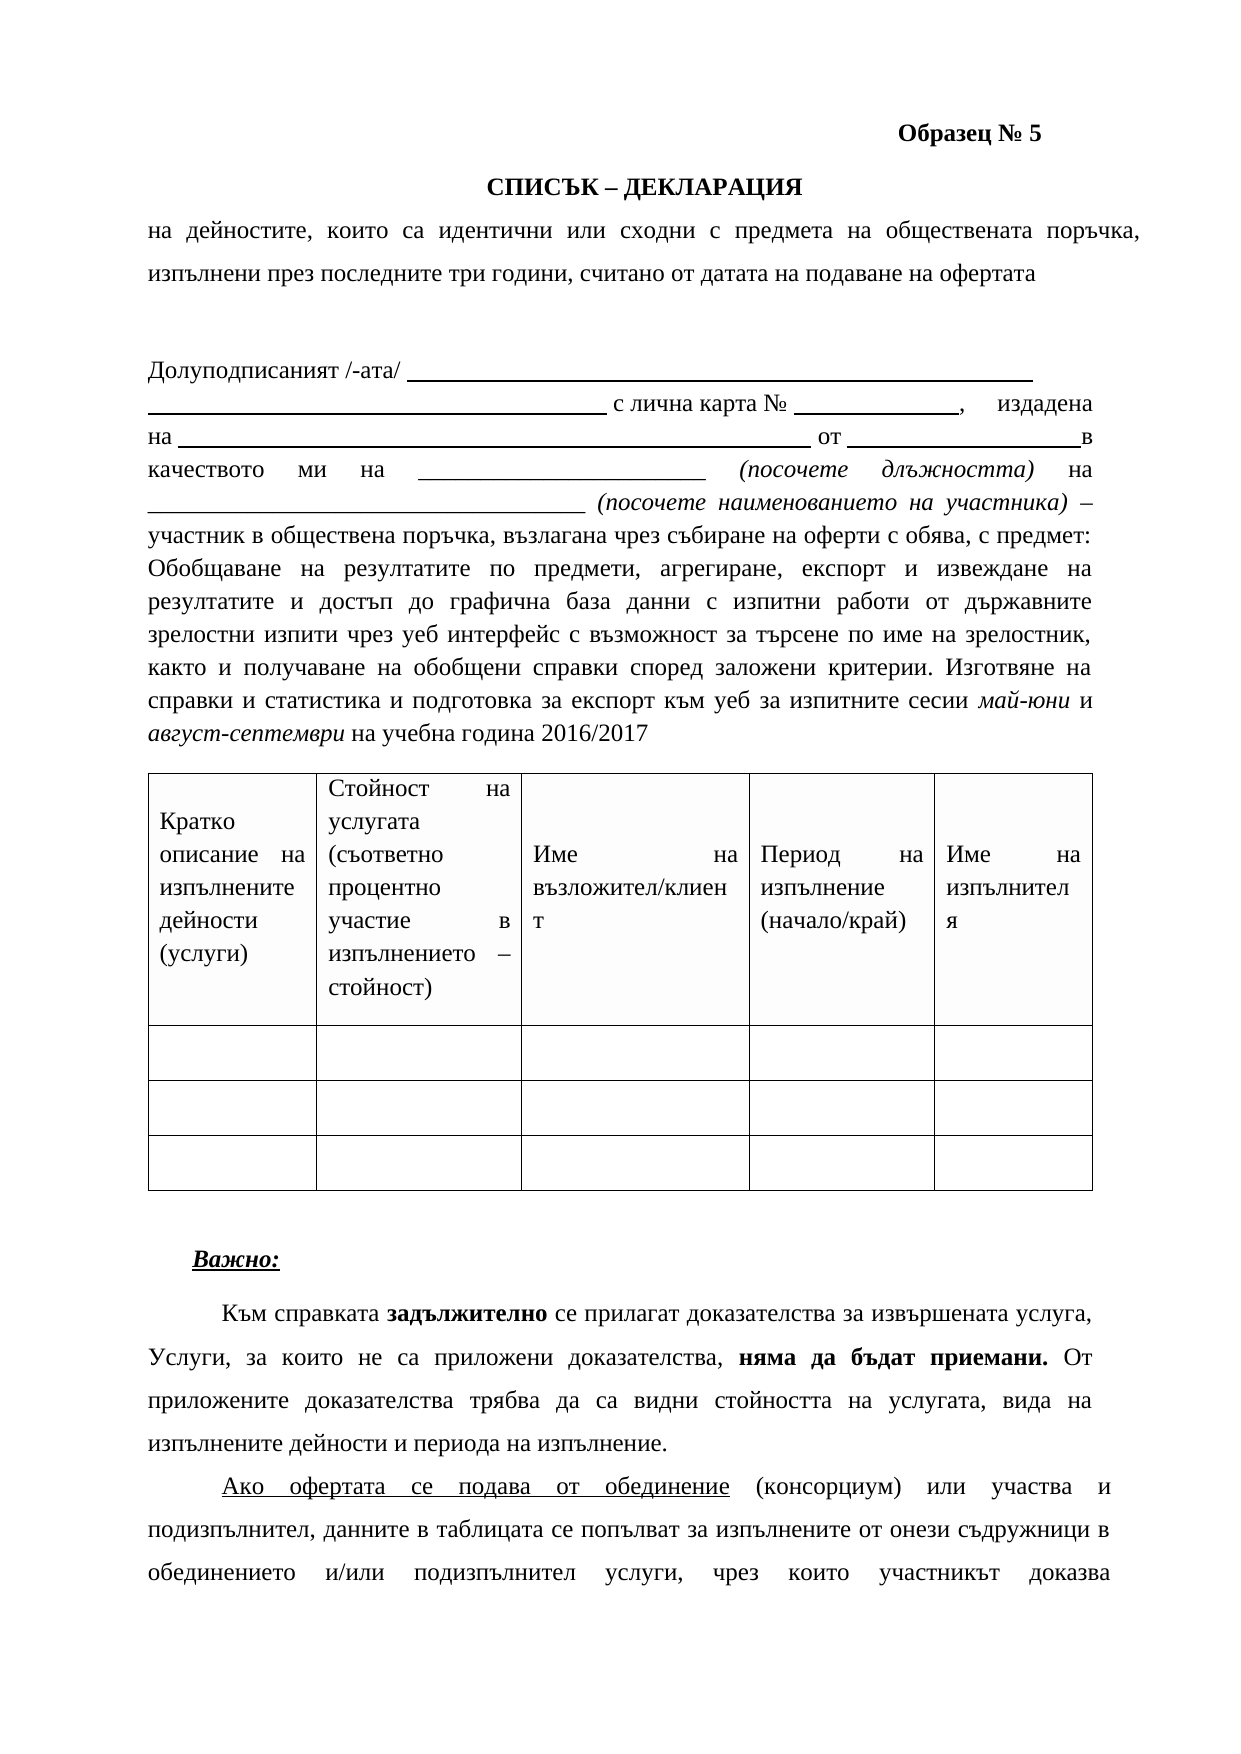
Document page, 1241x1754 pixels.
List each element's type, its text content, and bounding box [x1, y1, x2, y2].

table_cell [522, 1026, 749, 1080]
table_header Кратко описание на изпълнените дейности (услуги) [149, 774, 316, 1025]
table_cell [935, 1026, 1092, 1080]
table_cell [317, 1026, 521, 1080]
table_cell [750, 1026, 934, 1080]
text Образец № 5 [898, 118, 1093, 147]
text на дейностите, които са идентични или сходни с предмета на обществената поръчка, изпълнени през последните три години, считано от датата на подаване на офертата [148, 215, 1141, 287]
table_cell [149, 1026, 316, 1080]
table_cell [750, 1136, 934, 1190]
text Долуподписаният /-ата/ с лична карта № , издадена на от в качеството ми на _______________________ (посочете длъжността) на ___________________________________ (посочете наименованието на участника) – участник в обществена поръчка, възлагана чрез събиране на оферти с обява, с предмет: Обобщаване на резултатите по предмети, агрегиране, експорт и извеждане на резултатите и достъп до графична база данни с изпитни работи от държавните зрелостни изпити чрез уеб интерфейс с възможност за търсене по име на зрелостник, както и получаване на обобщени справки според заложени критерии. Изготвяне на справки и статистика и подготовка за експорт към уеб за изпитните сесии май-юни и август-септември на учебна година 2016/2017 [148, 355, 1093, 747]
table_header Име на изпълнителя [935, 774, 1092, 1025]
table_header Име на възложител/клиент [522, 774, 749, 1025]
text СПИСЪК – ДЕКЛАРАЦИЯ [148, 172, 1141, 201]
table_cell [317, 1136, 521, 1190]
table_cell [317, 1081, 521, 1135]
table_cell [149, 1136, 316, 1190]
table_cell [522, 1081, 749, 1135]
table_header Период на изпълнение (начало/край) [750, 774, 934, 1025]
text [148, 1471, 1111, 1586]
table_cell [935, 1081, 1092, 1135]
text Важно: [148, 1244, 1093, 1273]
text Към справката задължително се прилагат доказателства за извършената услуга, Услуги, за които не са приложени доказателства, няма да бъдат приемани. От приложените доказателства трябва да са видни стойността на услугата, вида на изпълнените дейности и периода на изпълнение. [148, 1298, 1093, 1457]
table_cell [522, 1136, 749, 1190]
table_header Стойност на услугата (съответно процентно участие в изпълнението – стойност) [317, 774, 521, 1025]
table_cell [149, 1081, 316, 1135]
table_cell [750, 1081, 934, 1135]
table_cell [935, 1136, 1092, 1190]
